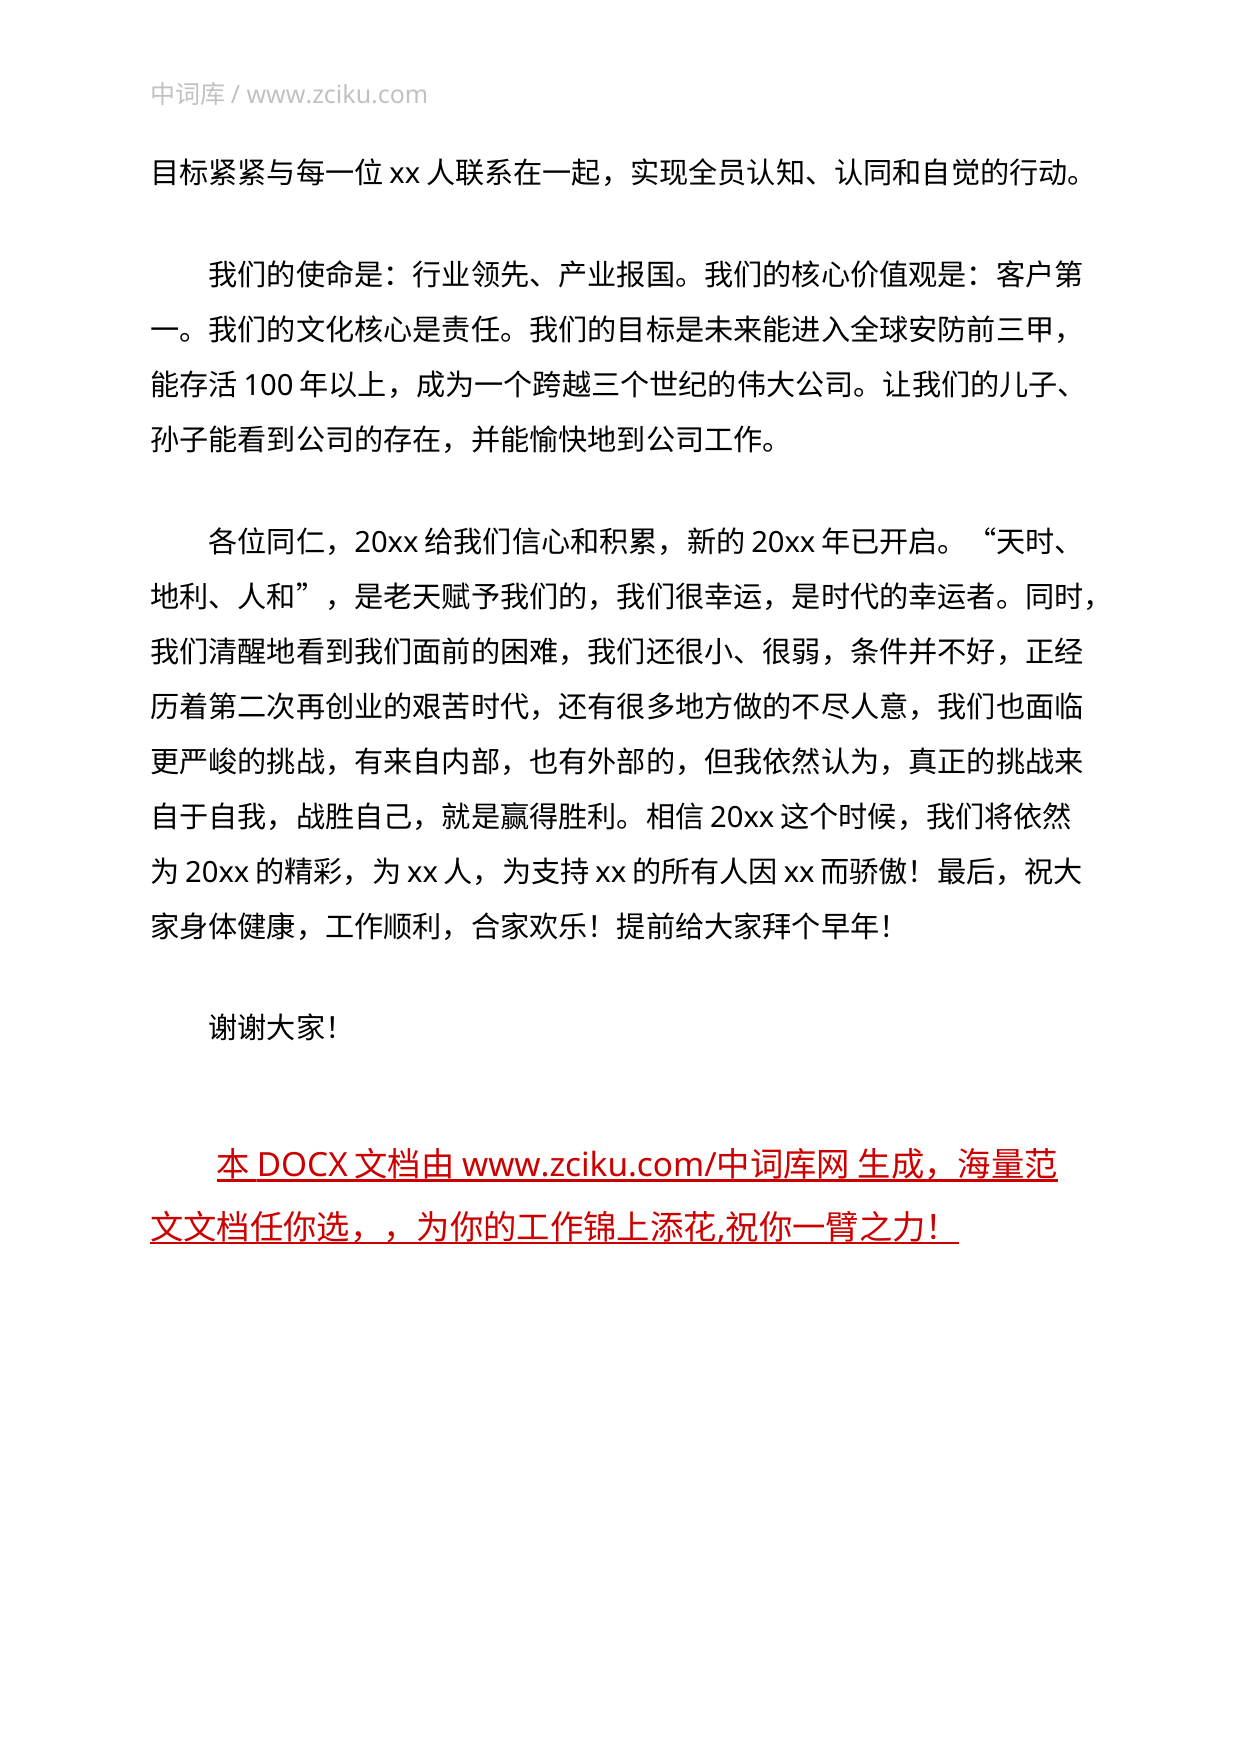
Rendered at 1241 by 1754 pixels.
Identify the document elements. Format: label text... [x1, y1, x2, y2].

text 我们的使命是：行业领先、产业报国。我们的核心价值观是：客户第一。我们的文化核心是责任。我们的目标是未来能进入全球安防前三甲，能存活100年以上，成为一个跨越三个世纪的伟大公司。让我们的儿子、孙子能看到公司的存在，并能愉快地到公司工作。 [150, 252, 1090, 459]
text 各位同仁，20xx给我们信心和积累，新的20xx年已开启。“天时、地利、人和”，是老天赋予我们的，我们很幸运，是时代的幸运者。同时，我们清醒地看到我们面前的困难，我们还很小、很弱，条件并不好，正经历着第二次再创业的艰苦时代，还有很多地方做的不尽人意，我们也面临更严峻的挑战，有来自内部，也有外部的，但我依然认为，真正的挑战来自于自我，战胜自己，就是赢得胜利。相信20xx这个时候，我们将依然为20xx的精彩，为xx人，为支持xx的所有人因xx而骄傲！最后，祝大家身体健康，工作顺利，合家欢乐！提前给大家拜个早年！ [150, 518, 1090, 945]
text 谢谢大家！ [150, 1005, 1090, 1047]
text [150, 150, 1090, 192]
text 本DOCX文档由 www.zciku.com/中词库网 生成，海量范文文档任你选，，为你的工作锦上添花,祝你一臂之力！ [150, 1138, 1090, 1249]
